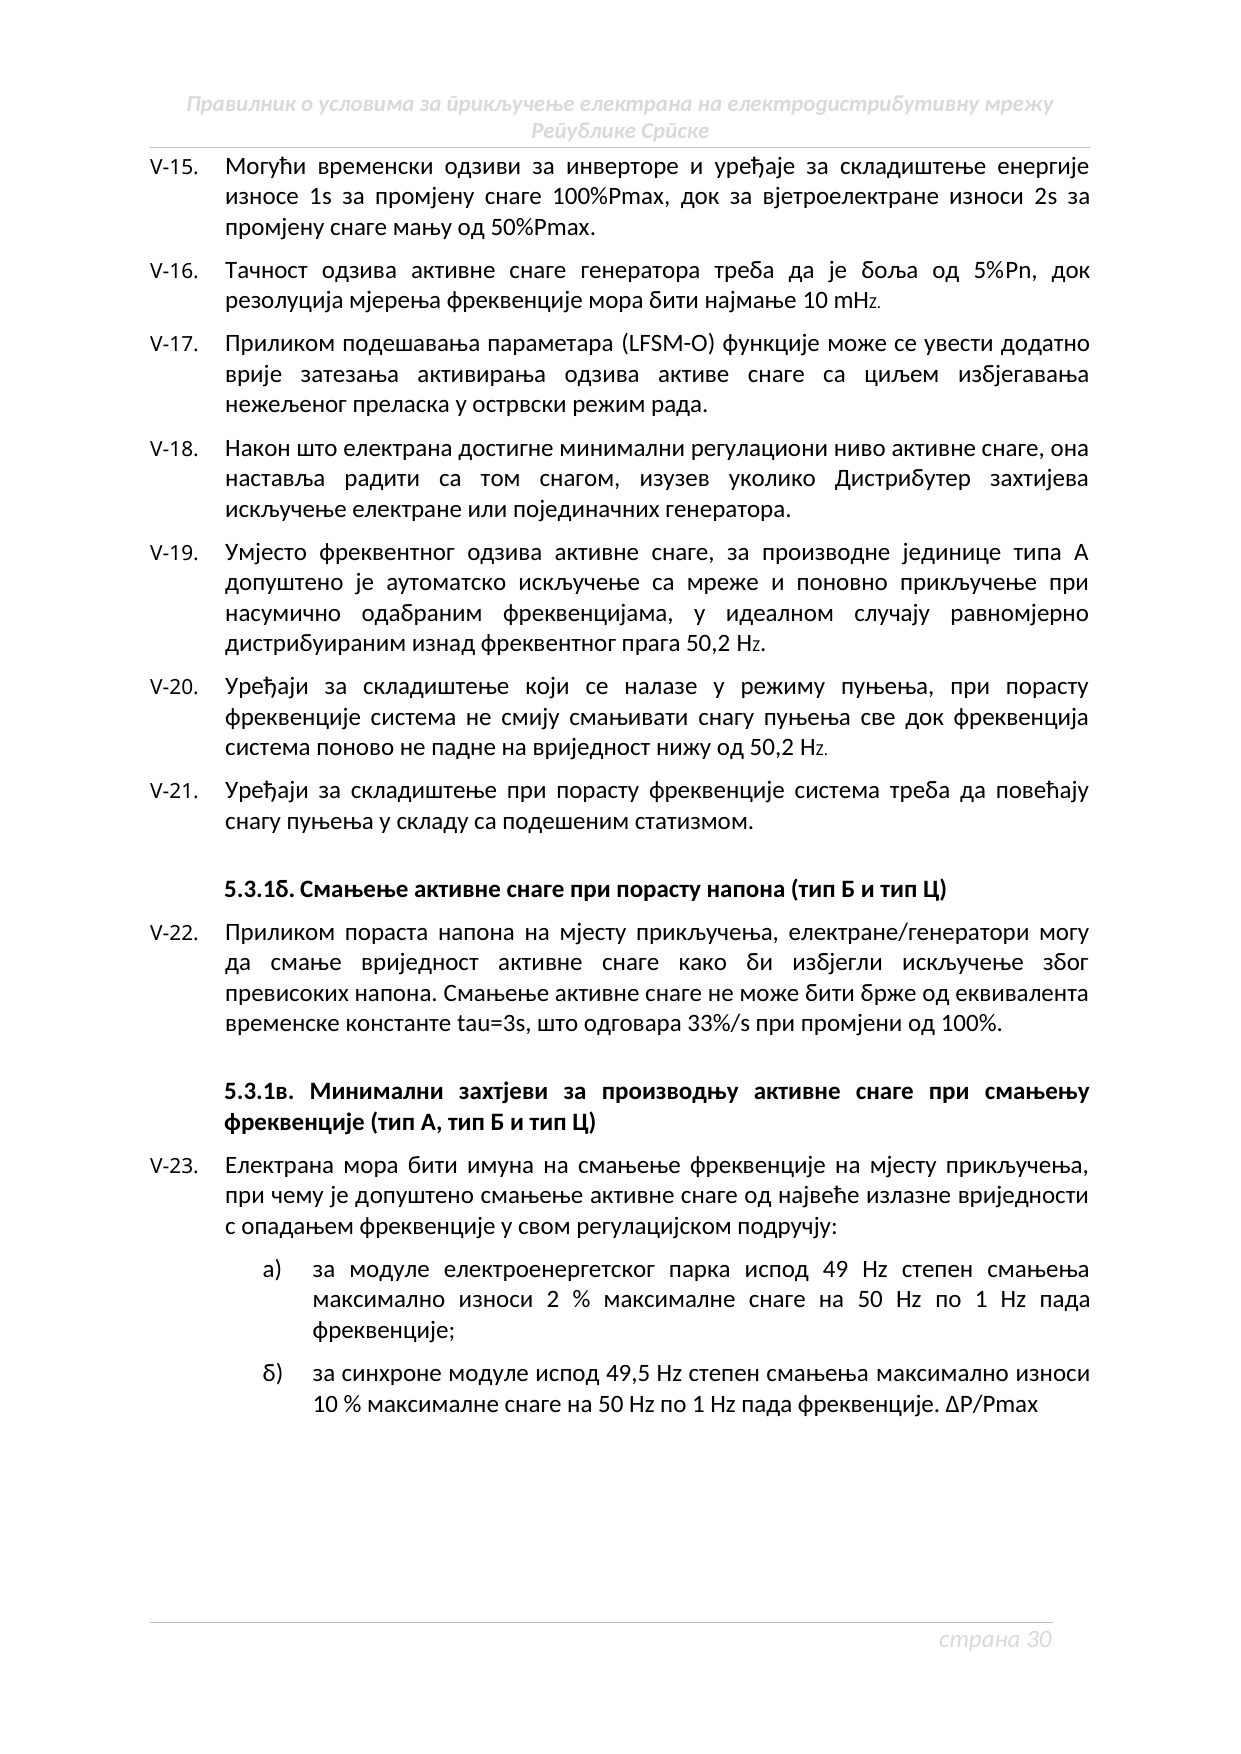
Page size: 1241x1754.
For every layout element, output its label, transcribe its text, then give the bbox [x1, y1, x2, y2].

list Електрана мора бити имуна на смањење фреквенције на мјесту прикључења, при чему је допуштено смањење активне снаге од највеће излазне вриједности с опадањем фреквенције у свом регулацијском подручју: [150, 1149, 1090, 1241]
list Уређаји за складиштење при порасту фреквенције система треба да повећају снагу пуњења у складу са подешеним статизмом. [150, 774, 1090, 835]
list Тачност одзива активне снаге генератора треба да је боља од 5%Pn, док резолуција мјерења фреквенције мора бити најмање 10 mHZ. [150, 254, 1090, 315]
list Могући временски одзиви за инверторе и уређаје за складиштење енергије износе 1s за промјену снаге 100%Pmax, док за вјетроелектране износи 2s за промјену снаге мању од 50%Pmax. [150, 150, 1090, 242]
list Умјесто фреквентног одзива активне снаге, за производне јединице типа А допуштено је аутоматско искључење са мреже и поновно прикључење при насумично одабраним фреквенцијама, у идеалном случају равномјерно дистрибуираним изнад фреквентног прага 50,2 HZ. [150, 536, 1090, 658]
subtitle 5.3.1б. Смањење активне снаге при порасту напона (тип Б и тип Ц) [224, 873, 1090, 903]
text а) за модуле електроенергетског парка испод 49 Hz степен смањења максимално износи 2 % максималне снаге на 50 Hz по 1 Hz пада фреквенције; [262, 1253, 1090, 1345]
list Након што електрана достигне минимални регулациони ниво активне снаге, она наставља радити са том снагом, изузев уколико Дистрибутер захтијева искључење електране или појединачних генератора. [150, 432, 1090, 523]
list Приликом пораста напона на мјесту прикључења, електране/генератори могу да смање вриједност активне снаге како би избјегли искључење због превисоких напона. Смањење активне снаге не може бити брже од еквивалента временске константе tau=3s, што одговара 33%/s при промјени од 100%. [150, 916, 1090, 1038]
list Уређаји за складиштење који се налазе у режиму пуњења, при порасту фреквенције система не смију смањивати снагу пуњења све док фреквенција система поново не падне на вриједност нижу од 50,2 HZ. [150, 670, 1090, 762]
text б) за синхроне модуле испод 49,5 Hz степен смањења максимално износи 10 % максималне снаге на 50 Hz по 1 Hz пада фреквенције. ΔP/Pmax [262, 1357, 1090, 1418]
subtitle 5.3.1в. Минимални захтјеви за производњу активне снаге при смањењу фреквенције (тип А, тип Б и тип Ц) [224, 1076, 1090, 1137]
list Приликом подешавања параметара (LFSM-O) функције може се увести додатно врије затезања активирања одзива активе снаге са циљем избјегавања нежељеног преласка у острвски режим рада. [150, 328, 1090, 419]
